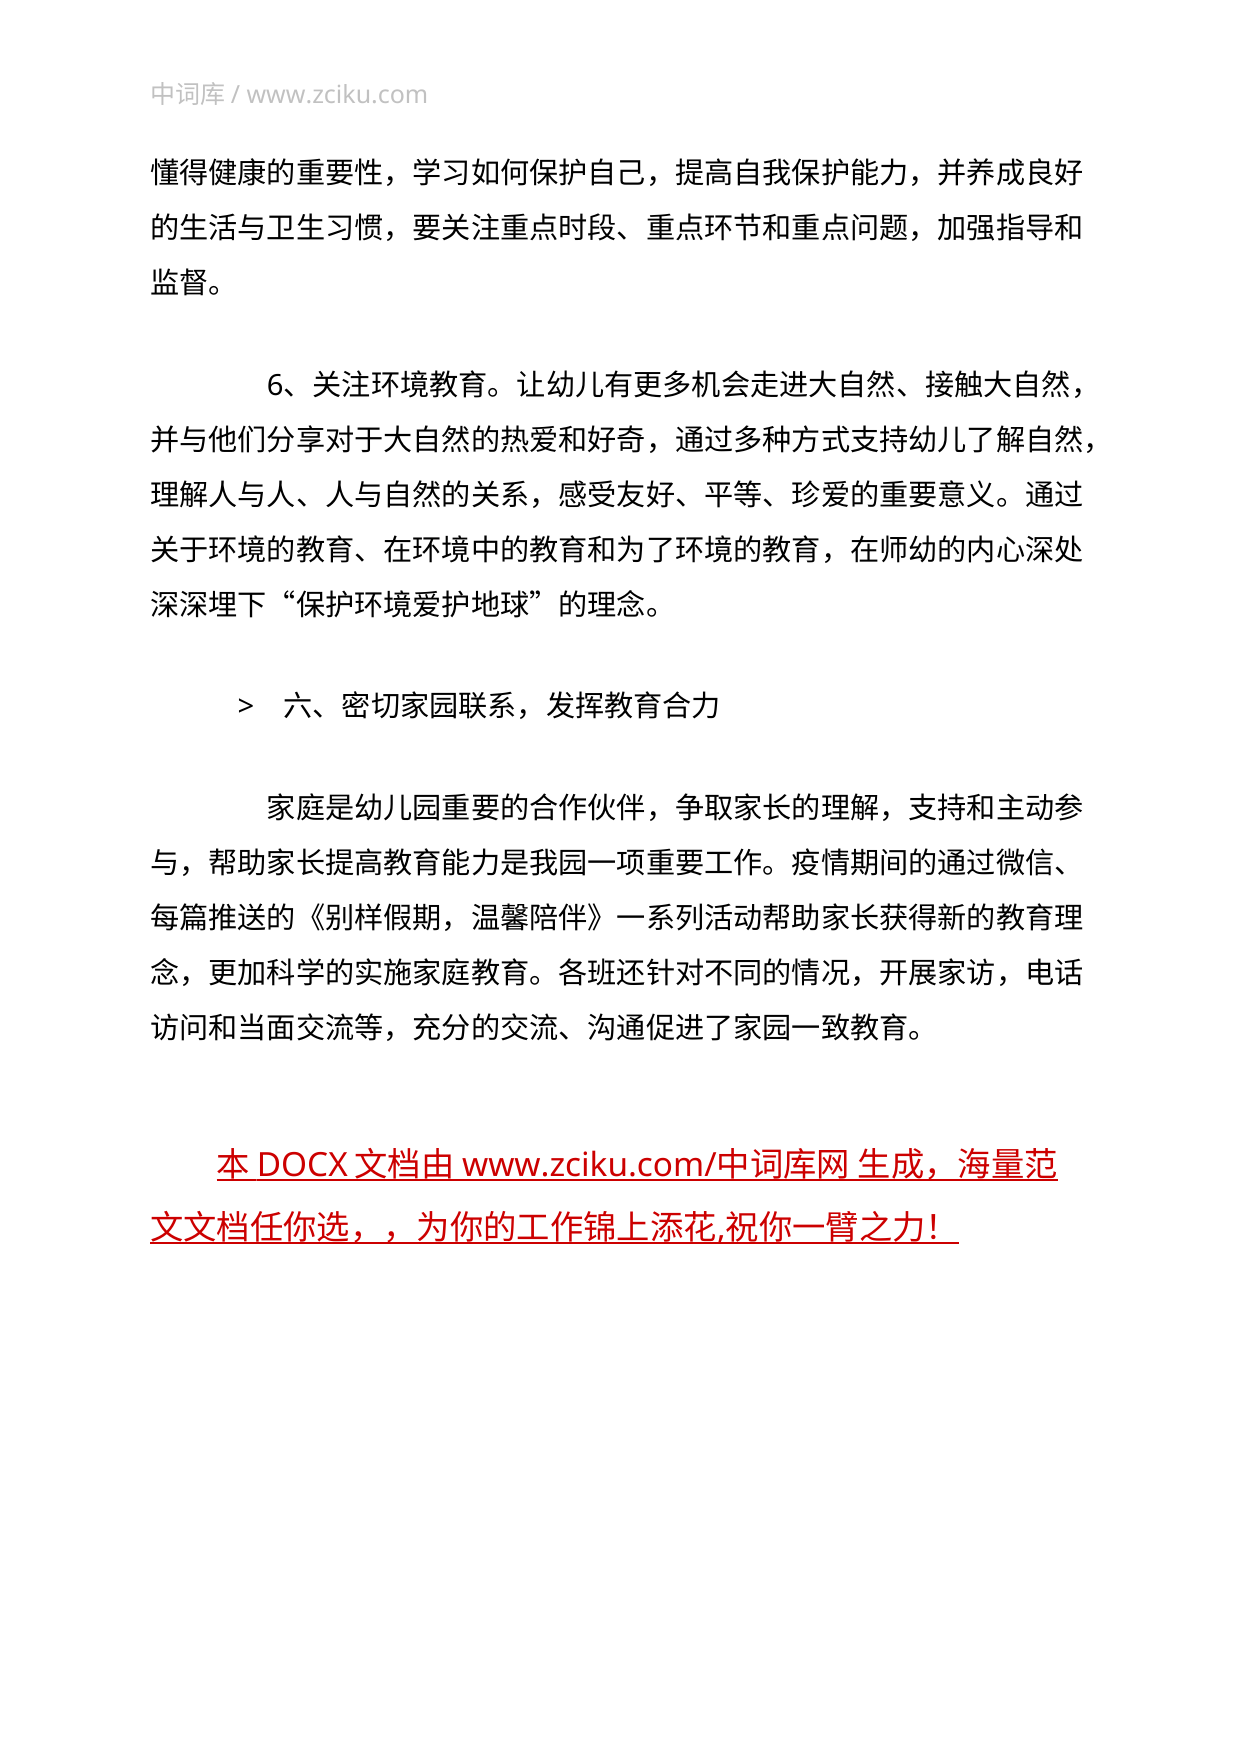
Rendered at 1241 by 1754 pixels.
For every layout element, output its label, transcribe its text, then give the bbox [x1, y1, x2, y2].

text 家庭是幼儿园重要的合作伙伴，争取家长的理解，支持和主动参与，帮助家长提高教育能力是我园一项重要工作。疫情期间的通过微信、每篇推送的《别样假期，温馨陪伴》一系列活动帮助家长获得新的教育理念，更加科学的实施家庭教育。各班还针对不同的情况，开展家访，电话访问和当面交流等，充分的交流、沟通促进了家园一致教育。 [150, 785, 1090, 1047]
text > 六、密切家园联系，发挥教育合力 [150, 683, 1090, 725]
text 本DOCX文档由 www.zciku.com/中词库网 生成，海量范文文档任你选，，为你的工作锦上添花,祝你一臂之力！ [150, 1138, 1090, 1249]
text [150, 150, 1090, 302]
text 6、关注环境教育。让幼儿有更多机会走进大自然、接触大自然，并与他们分享对于大自然的热爱和好奇，通过多种方式支持幼儿了解自然，理解人与人、人与自然的关系，感受友好、平等、珍爱的重要意义。通过关于环境的教育、在环境中的教育和为了环境的教育，在师幼的内心深处深深埋下“保护环境爱护地球”的理念。 [150, 362, 1090, 623]
